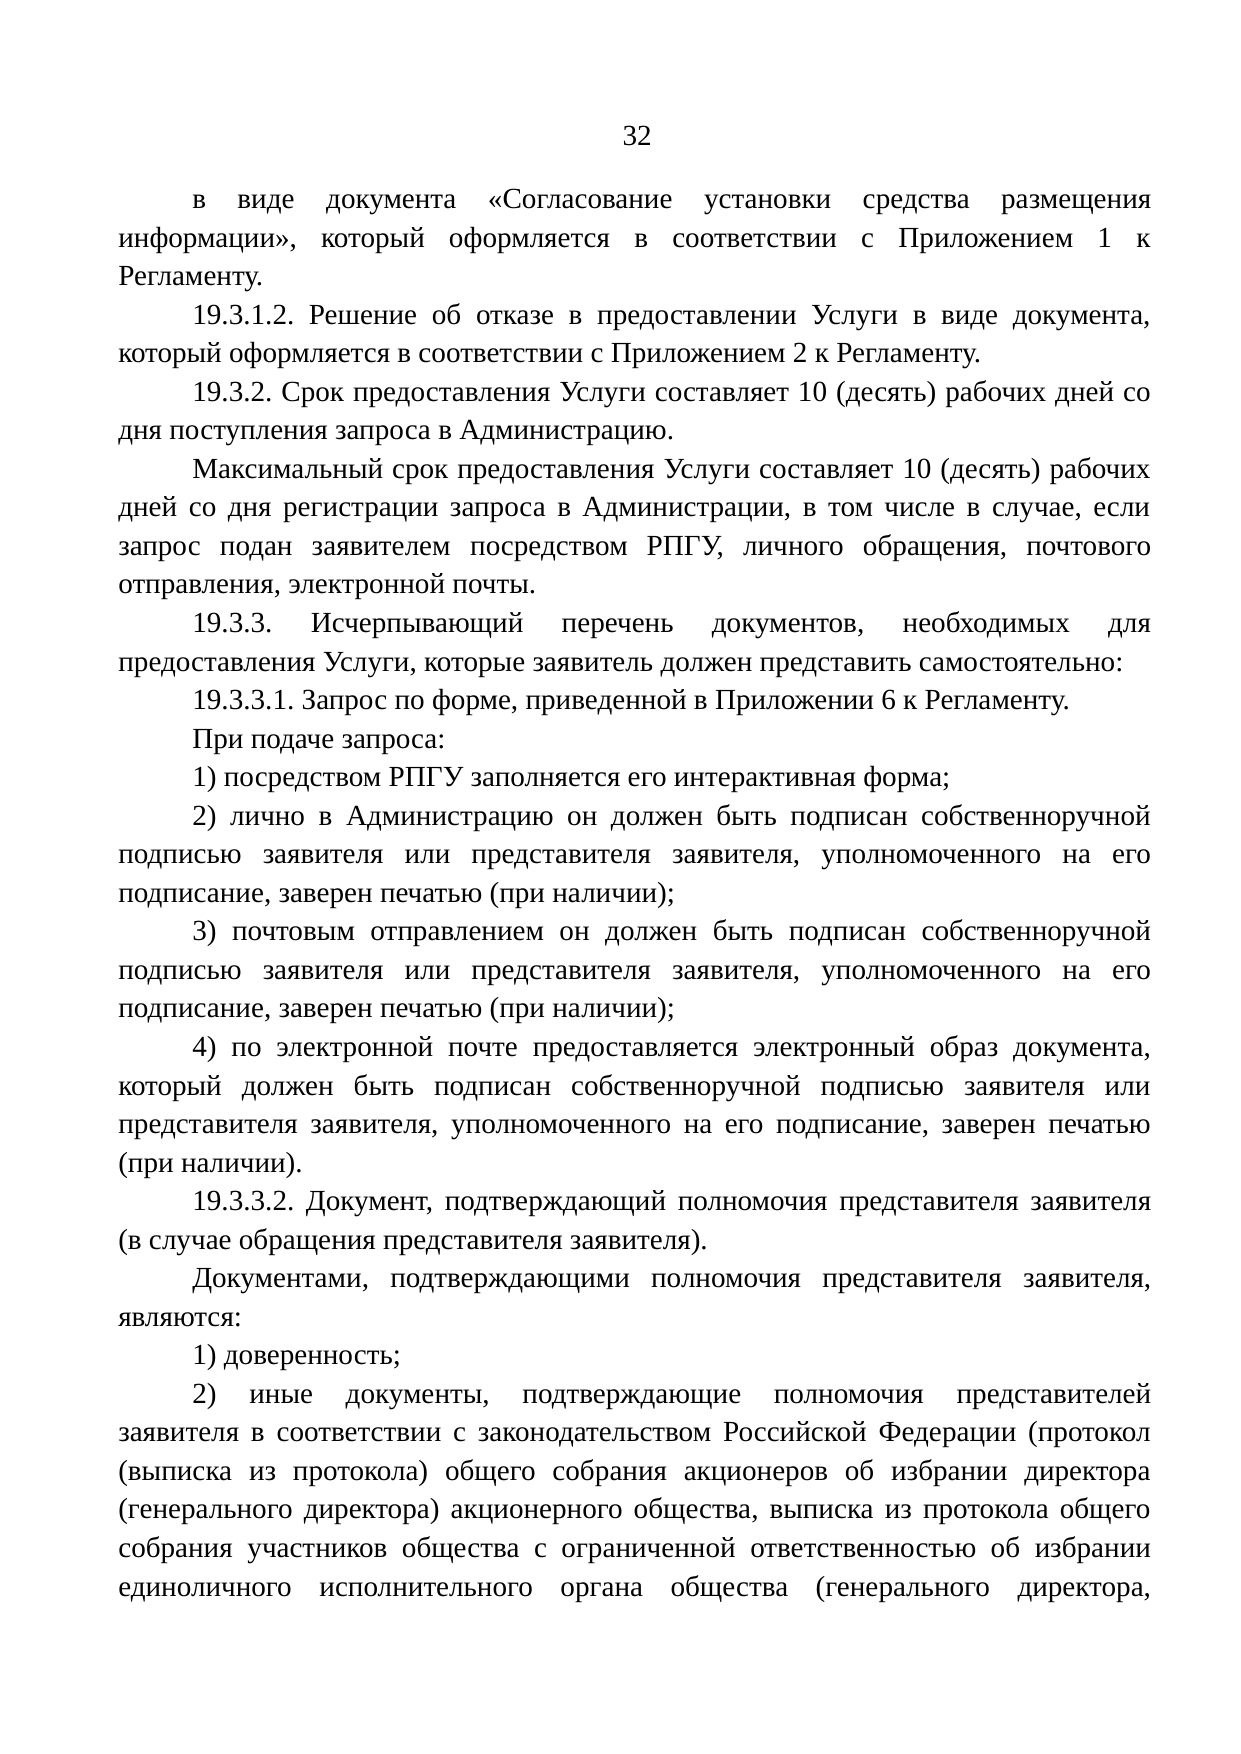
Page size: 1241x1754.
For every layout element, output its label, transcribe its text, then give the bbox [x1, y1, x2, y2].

text 1) доверенность; [118, 1337, 1152, 1371]
text 19.3.3.2. Документ, подтверждающий полномочия представителя заявителя (в случае обращения представителя заявителя). [118, 1183, 1152, 1255]
text При подаче запроса: [118, 721, 1152, 754]
text 19.3.2. Срок предоставления Услуги составляет 10 (десять) рабочих дней со дня поступления запроса в Администрацию. [118, 374, 1152, 446]
text в виде документа «Согласование установки средства размещения информации», который оформляется в соответствии с Приложением 1 к Регламенту. [118, 181, 1152, 292]
text 4) по электронной почте предоставляется электронный образ документа, который должен быть подписан собственноручной подписью заявителя или представителя заявителя, уполномоченного на его подписание, заверен печатью (при наличии). [118, 1029, 1152, 1178]
text 19.3.1.2. Решение об отказе в предоставлении Услуги в виде документа, который оформляется в соответствии с Приложением 2 к Регламенту. [118, 297, 1152, 369]
text 1) посредством РПГУ заполняется его интерактивная форма; [118, 759, 1152, 793]
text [118, 1376, 1152, 1602]
text 3) почтовым отправлением он должен быть подписан собственноручной подписью заявителя или представителя заявителя, уполномоченного на его подписание, заверен печатью (при наличии); [118, 913, 1152, 1024]
text 2) лично в Администрацию он должен быть подписан собственноручной подписью заявителя или представителя заявителя, уполномоченного на его подписание, заверен печатью (при наличии); [118, 798, 1152, 908]
text 19.3.3.1. Запрос по форме, приведенной в Приложении 6 к Регламенту. [118, 682, 1152, 716]
text Документами, подтверждающими полномочия представителя заявителя, являются: [118, 1260, 1152, 1332]
text 19.3.3. Исчерпывающий перечень документов, необходимых для предоставления Услуги, которые заявитель должен представить самостоятельно: [118, 605, 1152, 677]
text Максимальный срок предоставления Услуги составляет 10 (десять) рабочих дней со дня регистрации запроса в Администрации, в том числе в случае, если запрос подан заявителем посредством РПГУ, личного обращения, почтового отправления, электронной почты. [118, 451, 1152, 600]
